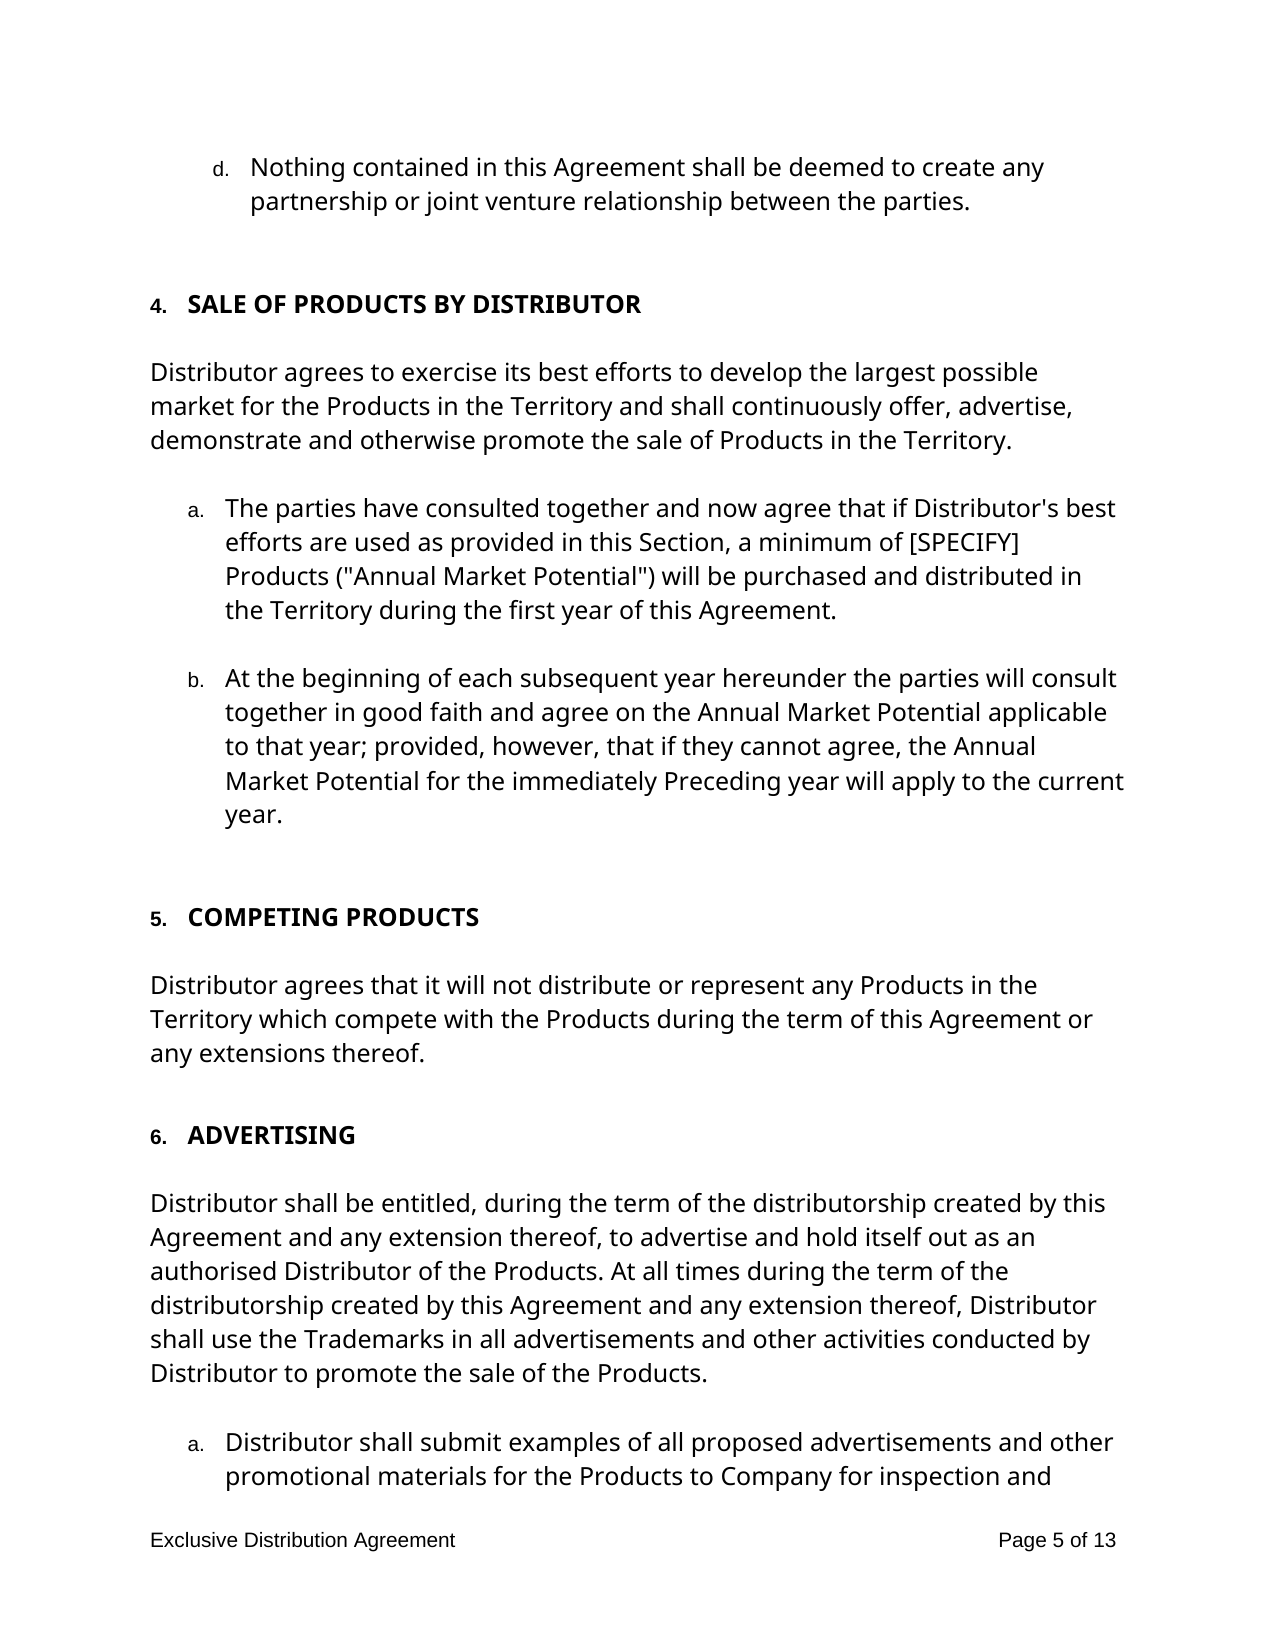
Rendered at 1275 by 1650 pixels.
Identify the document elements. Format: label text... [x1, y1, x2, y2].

text Distributor agrees that it will not distribute or represent any Products in the Territory which compete with the Products during the term of this Agreement or any extensions thereof. [150, 967, 1125, 1070]
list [187, 1424, 1125, 1492]
list Nothing contained in this Agreement shall be deemed to create any partnership or joint venture relationship between the parties. [212, 150, 1125, 218]
list SALE OF PRODUCTS BY DISTRIBUTOR [150, 286, 1125, 320]
text Distributor agrees to exercise its best efforts to develop the largest possible market for the Products in the Territory and shall continuously offer, advertise, demonstrate and otherwise promote the sale of Products in the Territory. [150, 354, 1125, 457]
list At the beginning of each subsequent year hereunder the parties will consult together in good faith and agree on the Annual Market Potential applicable to that year; provided, however, that if they cannot agree, the Annual Market Potential for the immediately Preceding year will apply to the current year. [187, 661, 1125, 831]
text Distributor shall be entitled, during the term of the distributorship created by this Agreement and any extension thereof, to advertise and hold itself out as an authorised Distributor of the Products. At all times during the term of the distributorship created by this Agreement and any extension thereof, Distributor shall use the Trademarks in all advertisements and other activities conducted by Distributor to promote the sale of the Products. [150, 1186, 1125, 1390]
list The parties have consulted together and now agree that if Distributor's best efforts are used as provided in this Section, a minimum of [SPECIFY] Products ("Annual Market Potential") will be purchased and distributed in the Territory during the first year of this Agreement. [187, 491, 1125, 627]
list COMPETING PRODUCTS [150, 899, 1125, 933]
list ADVERTISING [150, 1118, 1125, 1152]
